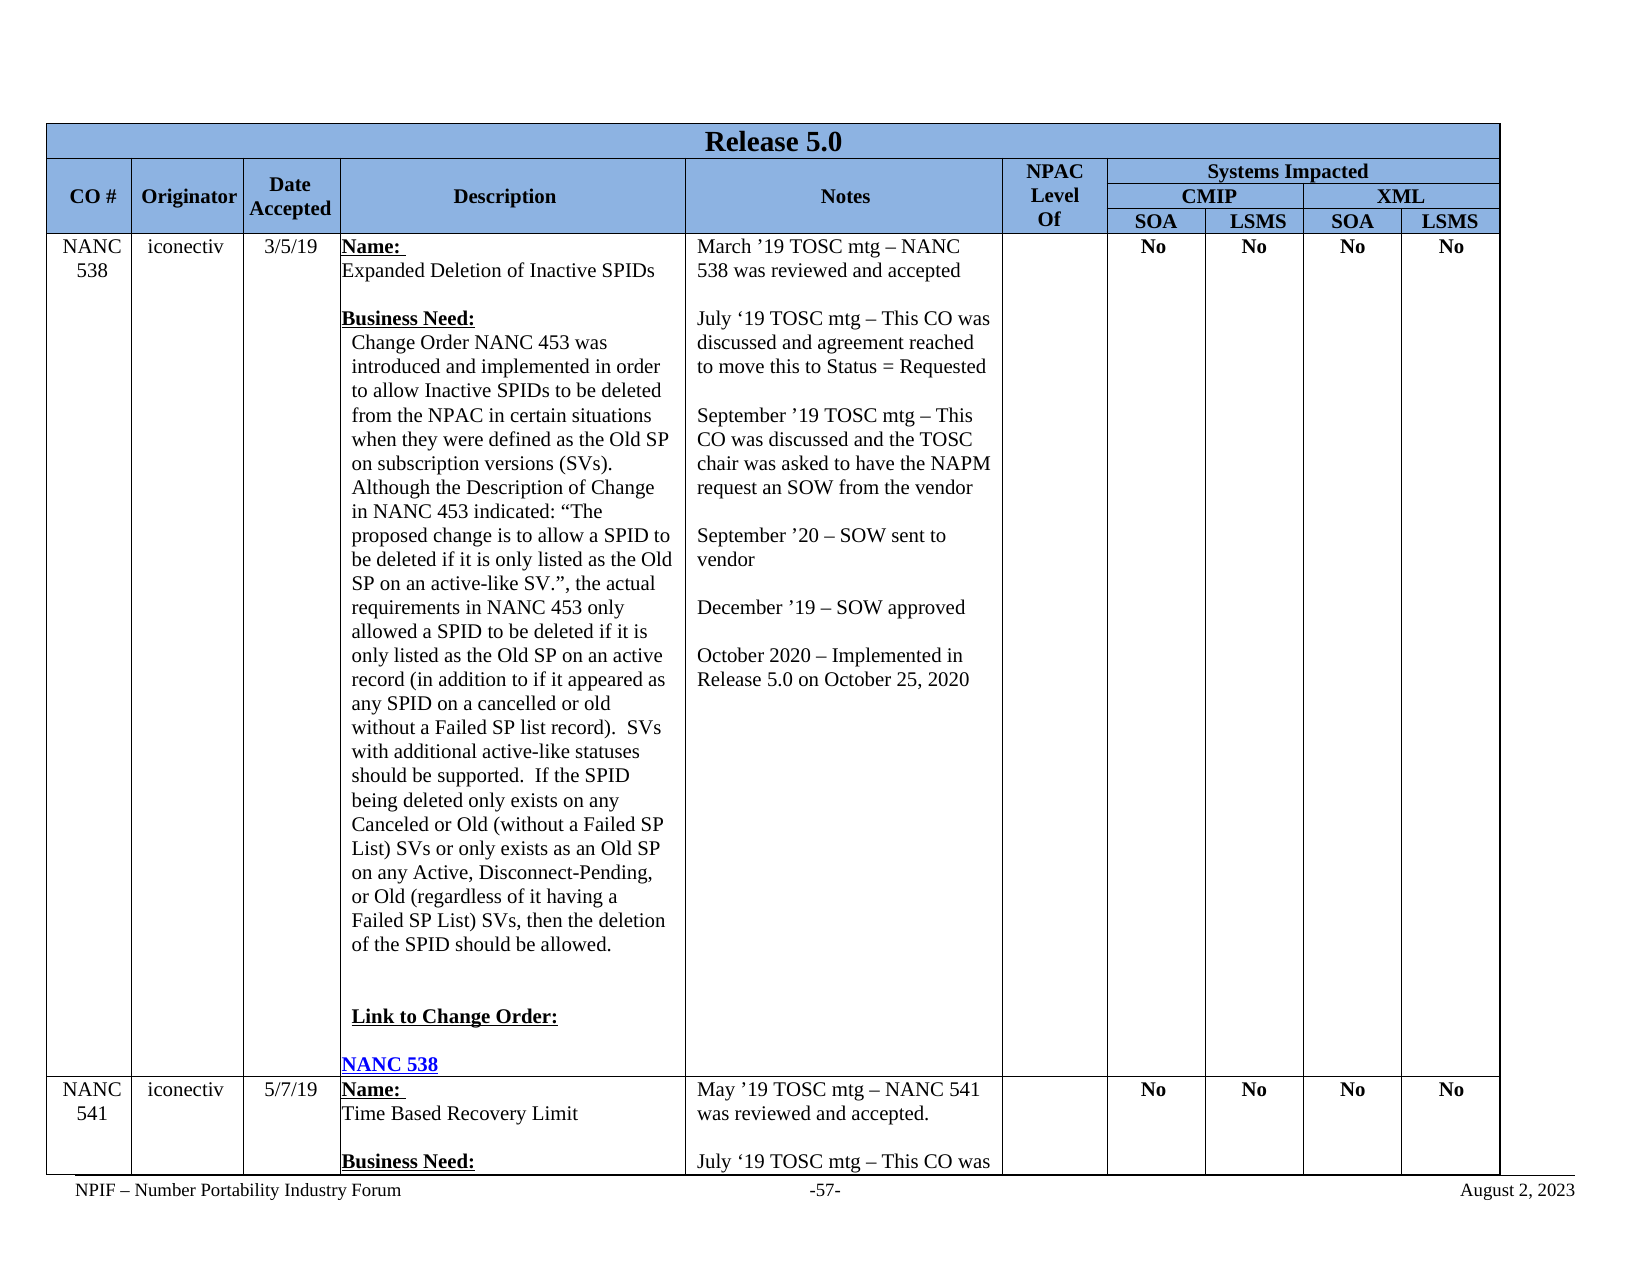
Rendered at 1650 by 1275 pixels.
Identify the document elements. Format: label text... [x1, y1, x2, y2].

table_cell 3/5/19 [244, 234, 340, 1076]
table_cell NANC 541 [47, 1077, 131, 1173]
table_cell Date Accepted [244, 159, 340, 233]
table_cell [341, 1077, 685, 1173]
table_cell SOA [1108, 209, 1205, 233]
table_cell 5/7/19 [244, 1077, 340, 1173]
table_cell CO # [47, 159, 131, 233]
table_cell No [1206, 234, 1303, 1076]
table_cell Description [341, 159, 685, 233]
table_cell Notes [686, 159, 1002, 233]
table_cell XML [1304, 184, 1499, 208]
table_cell CMIP [1108, 184, 1303, 208]
table_cell SOA [1304, 209, 1401, 233]
table_cell March ’19 TOSC mtg – NANC 538 was reviewed and accepted July ‘19 TOSC mtg – This CO was discussed and agreement reached to move this to Status = Requested September ’19 TOSC mtg – This CO was discussed and the TOSC chair was asked to have the NAPM request an SOW from the vendor September ’20 – SOW sent to vendor December ’19 – SOW approved October 2020 – Implemented in Release 5.0 on October 25, 2020 [686, 234, 1002, 1076]
table_cell No [1304, 234, 1401, 1076]
table_cell No [1402, 1077, 1499, 1173]
table_cell iconectiv [132, 234, 243, 1076]
table_cell No [1304, 1077, 1401, 1173]
table_cell No [1108, 234, 1205, 1076]
table_cell Name: Expanded Deletion of Inactive SPIDs Business Need: Change Order NANC 453 was introduced and implemented in order to allow Inactive SPIDs to be deleted from the NPAC in certain situations when they were defined as the Old SP on subscription versions (SVs). Although the Description of Change in NANC 453 indicated: “The proposed change is to allow a SPID to be deleted if it is only listed as the Old SP on an active-like SV.”, the actual requirements in NANC 453 only allowed a SPID to be deleted if it is only listed as the Old SP on an active record (in addition to if it appeared as any SPID on a cancelled or old without a Failed SP list record). SVs with additional active-like statuses should be supported. If the SPID being deleted only exists on any Canceled or Old (without a Failed SP List) SVs or only exists as an Old SP on any Active, Disconnect-Pending, or Old (regardless of it having a Failed SP List) SVs, then the deletion of the SPID should be allowed. Link to Change Order: NANC 538 [341, 234, 685, 1076]
table_header Release 5.0 [47, 124, 1499, 158]
table_cell Systems Impacted [1108, 159, 1499, 183]
table_cell No [1206, 1077, 1303, 1173]
table_cell NPAC Level Of Effort [1003, 159, 1107, 233]
table_cell No [1108, 1077, 1205, 1173]
table_cell [1003, 234, 1107, 1076]
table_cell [686, 1077, 1002, 1173]
table_cell NANC 538 [47, 234, 131, 1076]
table_cell No [1402, 234, 1499, 1076]
table_cell LSMS [1206, 209, 1303, 233]
table_cell Originator [132, 159, 243, 233]
table_cell LSMS [1402, 209, 1499, 233]
table_cell iconectiv [132, 1077, 243, 1173]
table_cell [1003, 1077, 1107, 1173]
